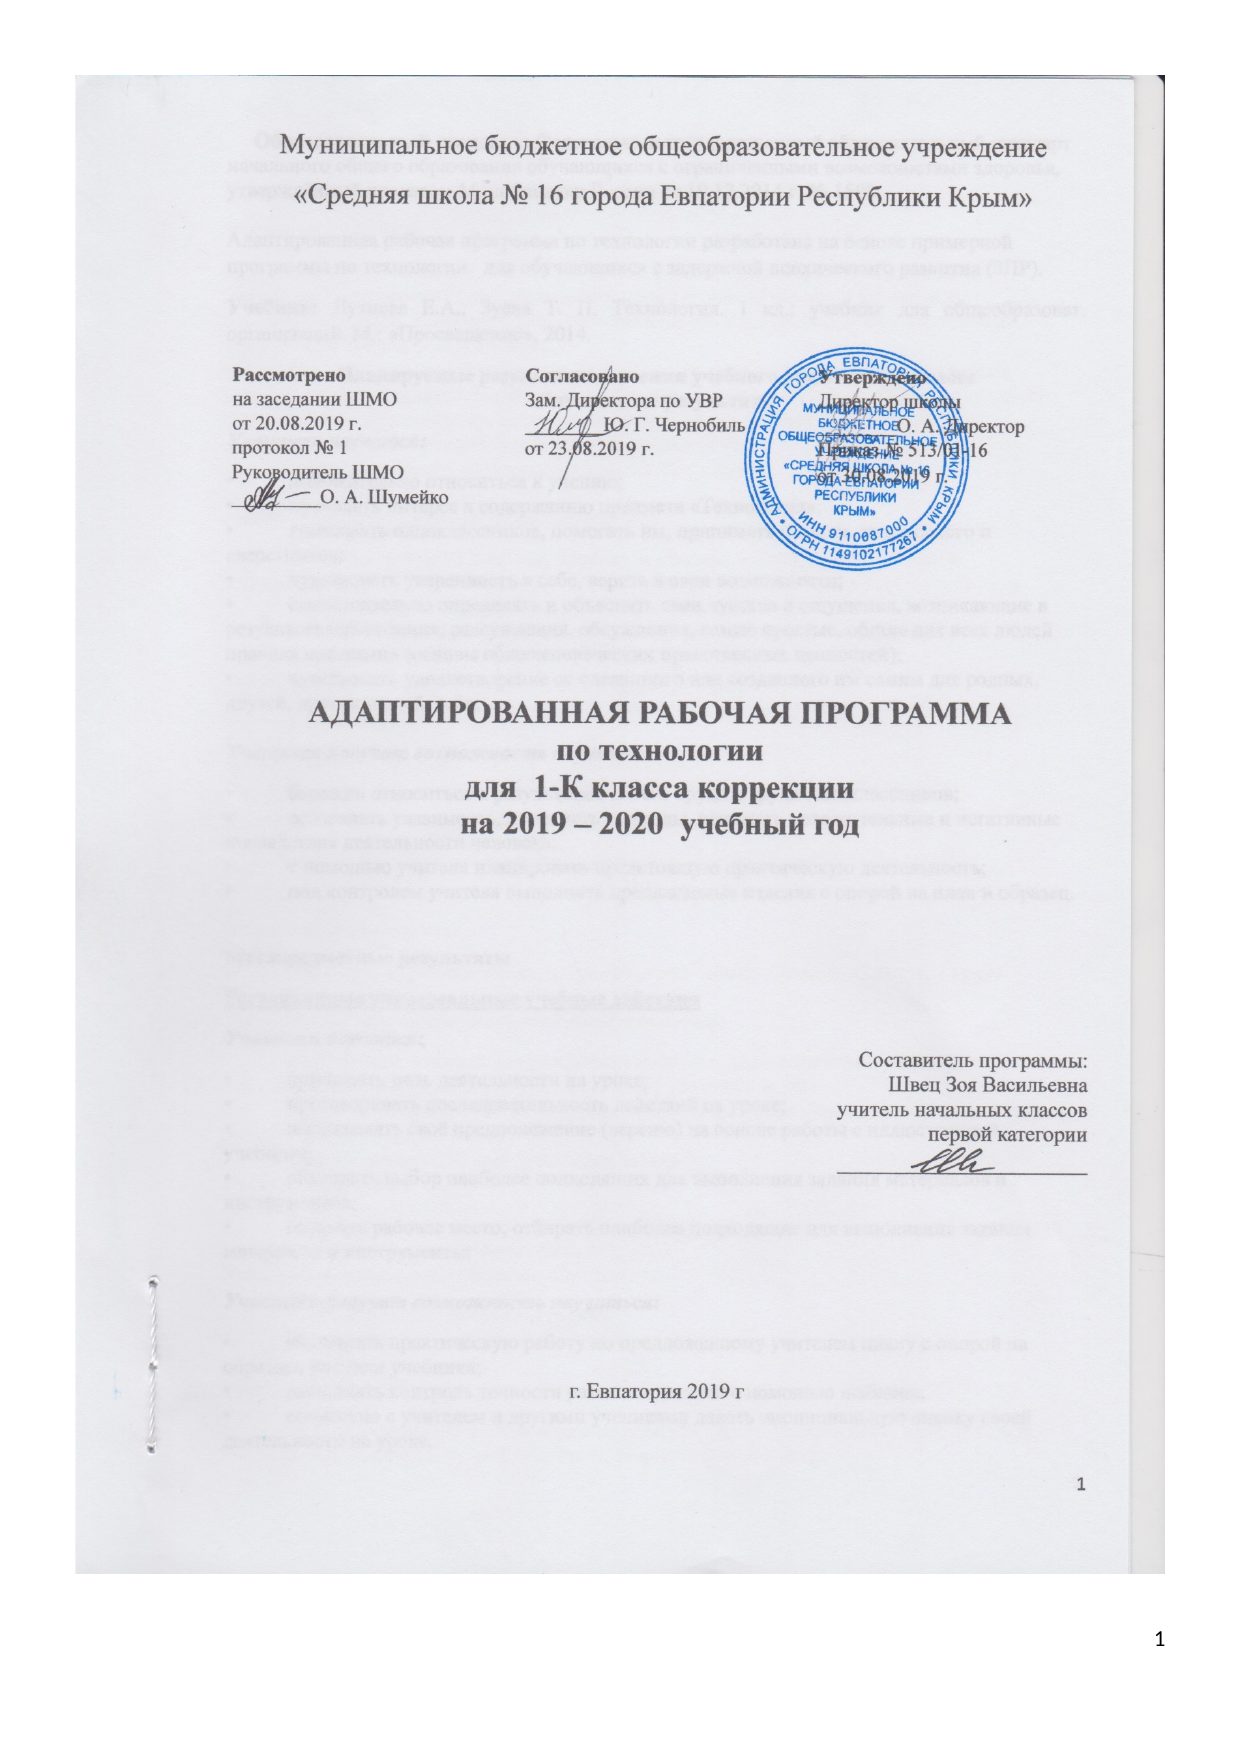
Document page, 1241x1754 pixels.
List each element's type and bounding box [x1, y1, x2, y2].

picture [75, 75, 1165, 1574]
